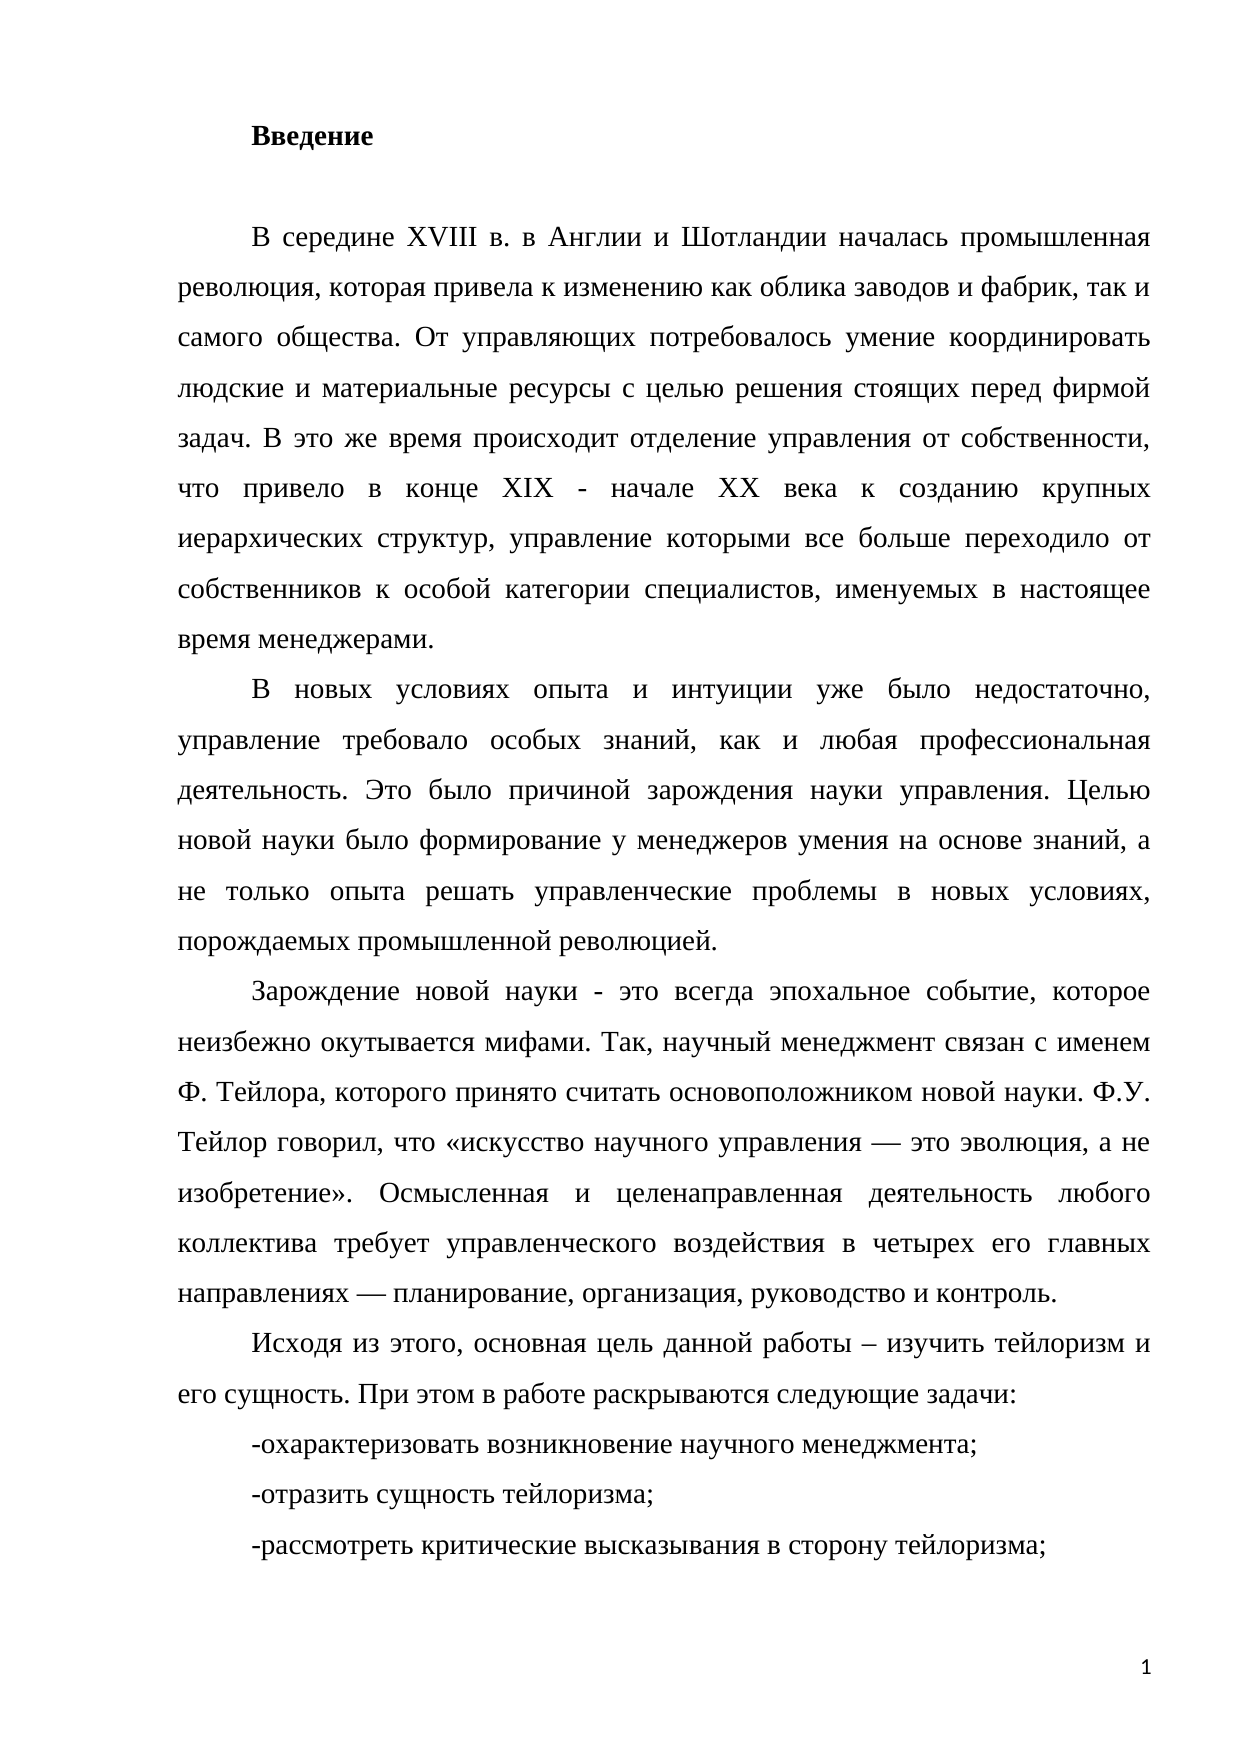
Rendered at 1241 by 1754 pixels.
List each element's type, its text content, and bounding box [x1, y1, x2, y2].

text Зарождение новой науки - это всегда эпохальное событие, которое неизбежно окутывается мифами. Так, научный менеджмент связан с именем Ф. Тейлора, которого принято считать основоположником новой науки. Ф.У. Тейлор говорил, что «искусство научного управления — это эволюция, а не изобретение». Осмысленная и целенаправленная деятельность любого коллектива требует управленческого воздействия в четырех его главных направлениях — планирование, организация, руководство и контроль. [177, 973, 1152, 1309]
text В середине XVIII в. в Англии и Шотландии началась промышленная революция, которая привела к изменению как облика заводов и фабрик, так и самого общества. От управляющих потребовалось умение координировать людские и материальные ресурсы с целью решения стоящих перед фирмой задач. В это же время происходит отделение управления от собственности, что привело в конце XIX - начале ХХ века к созданию крупных иерархических структур, управление которыми все больше переходило от собственников к особой категории специалистов, именуемых в настоящее время менеджерами. [177, 219, 1152, 655]
text -охарактеризовать возникновение научного менеджмента; [177, 1426, 1152, 1460]
text Исходя из этого, основная цель данной работы – изучить тейлоризм и его сущность. При этом в работе раскрываются следующие задачи: [177, 1326, 1152, 1409]
text Введение [177, 118, 1152, 152]
text -отразить сущность тейлоризма; [177, 1477, 1152, 1510]
text В новых условиях опыта и интуиции уже было недостаточно, управление требовало особых знаний, как и любая профессиональная деятельность. Это было причиной зарождения науки управления. Целью новой науки было формирование у менеджеров умения на основе знаний, а не только опыта решать управленческие проблемы в новых условиях, порождаемых промышленной революцией. [177, 672, 1152, 957]
text -рассмотреть критические высказывания в сторону тейлоризма; [177, 1527, 1152, 1560]
